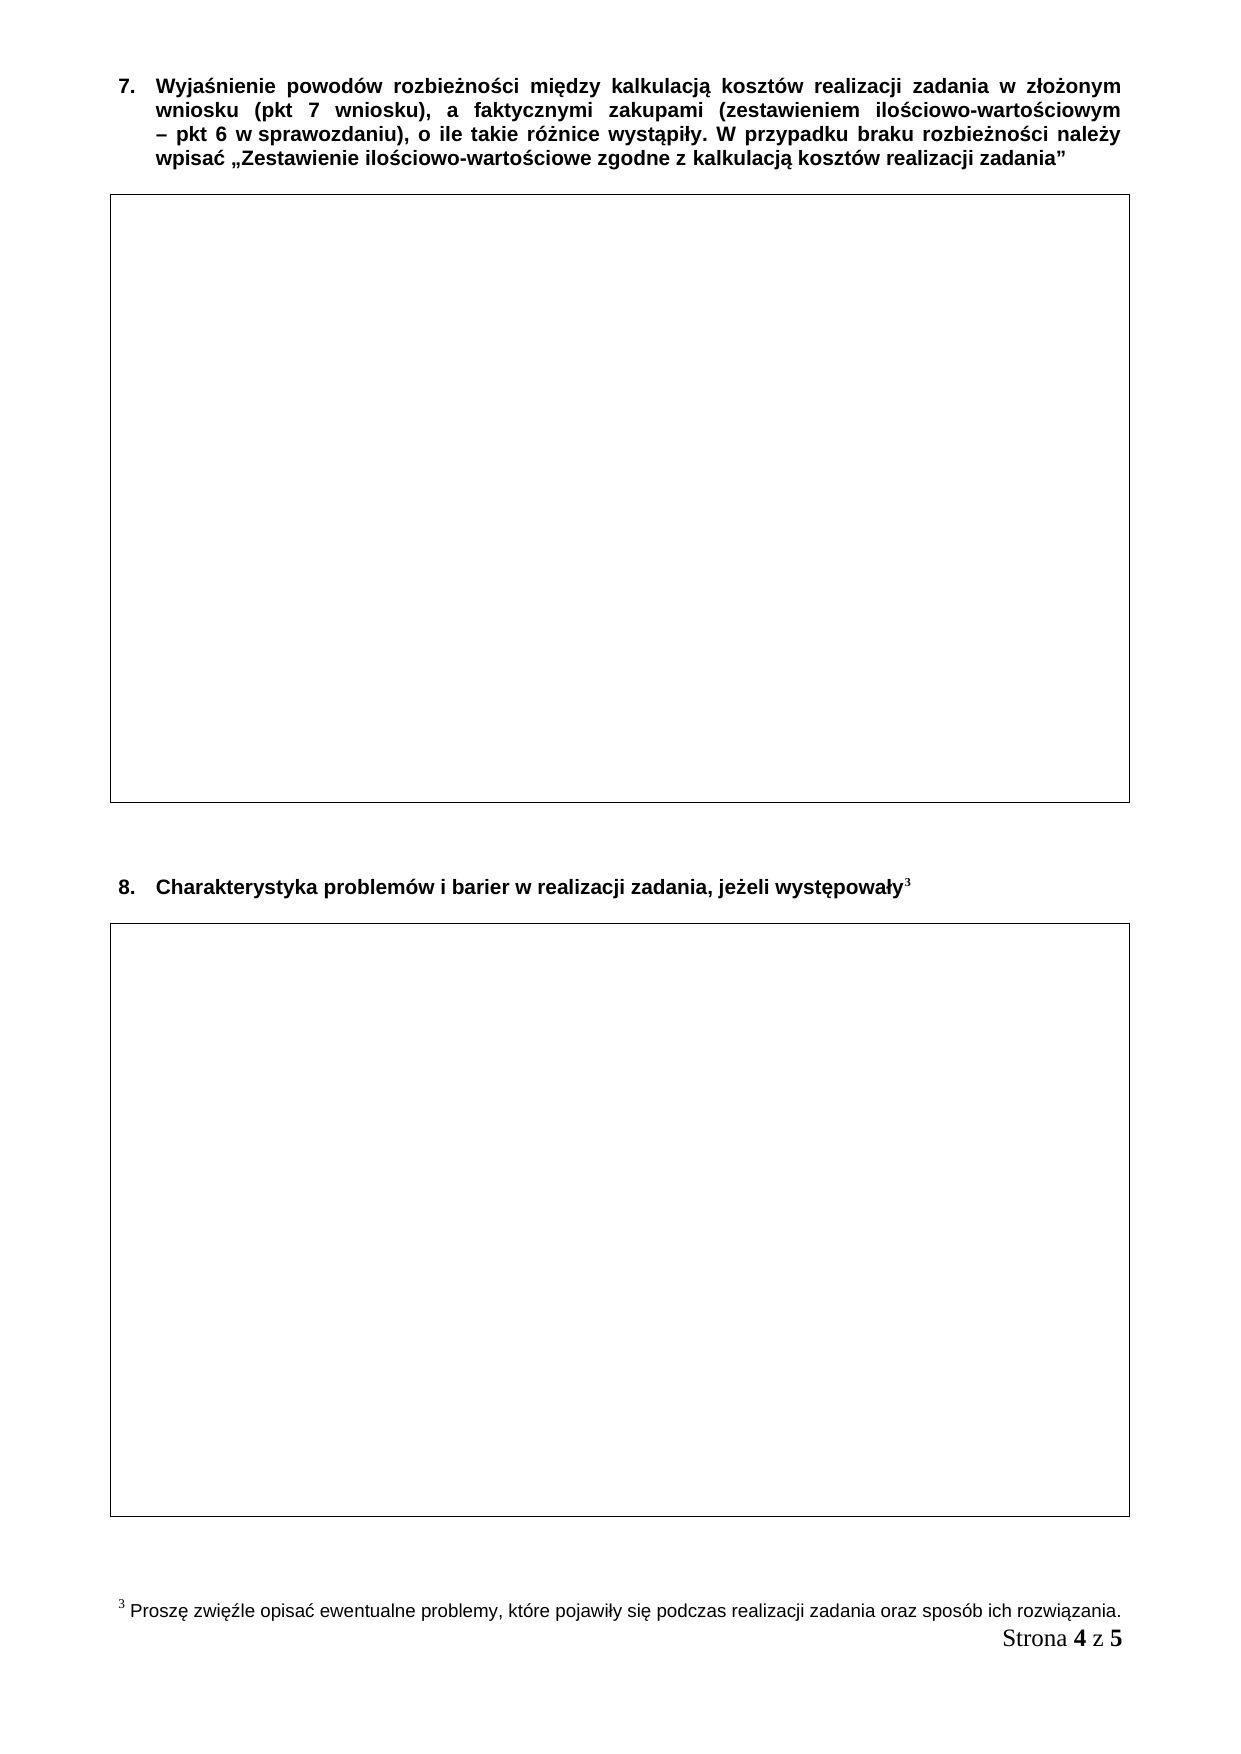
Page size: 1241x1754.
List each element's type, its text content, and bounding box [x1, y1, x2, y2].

list Charakterystyka problemów i barier w realizacji zadania, jeżeli występowały [118, 875, 1122, 899]
list Wyjaśnienie powodów rozbieżności między kalkulacją kosztów realizacji zadania w złożonym wniosku (pkt 7 wniosku), a faktycznymi zakupami (zestawieniem ilościowo-wartościowym – pkt 6 w sprawozdaniu), o ile takie różnice wystąpiły. W przypadku braku rozbieżności należy wpisać „Zestawienie ilościowo-wartościowe zgodne z kalkulacją kosztów realizacji zadania” [118, 74, 1122, 170]
table_header [111, 195, 1129, 802]
table_header [111, 924, 1129, 1516]
